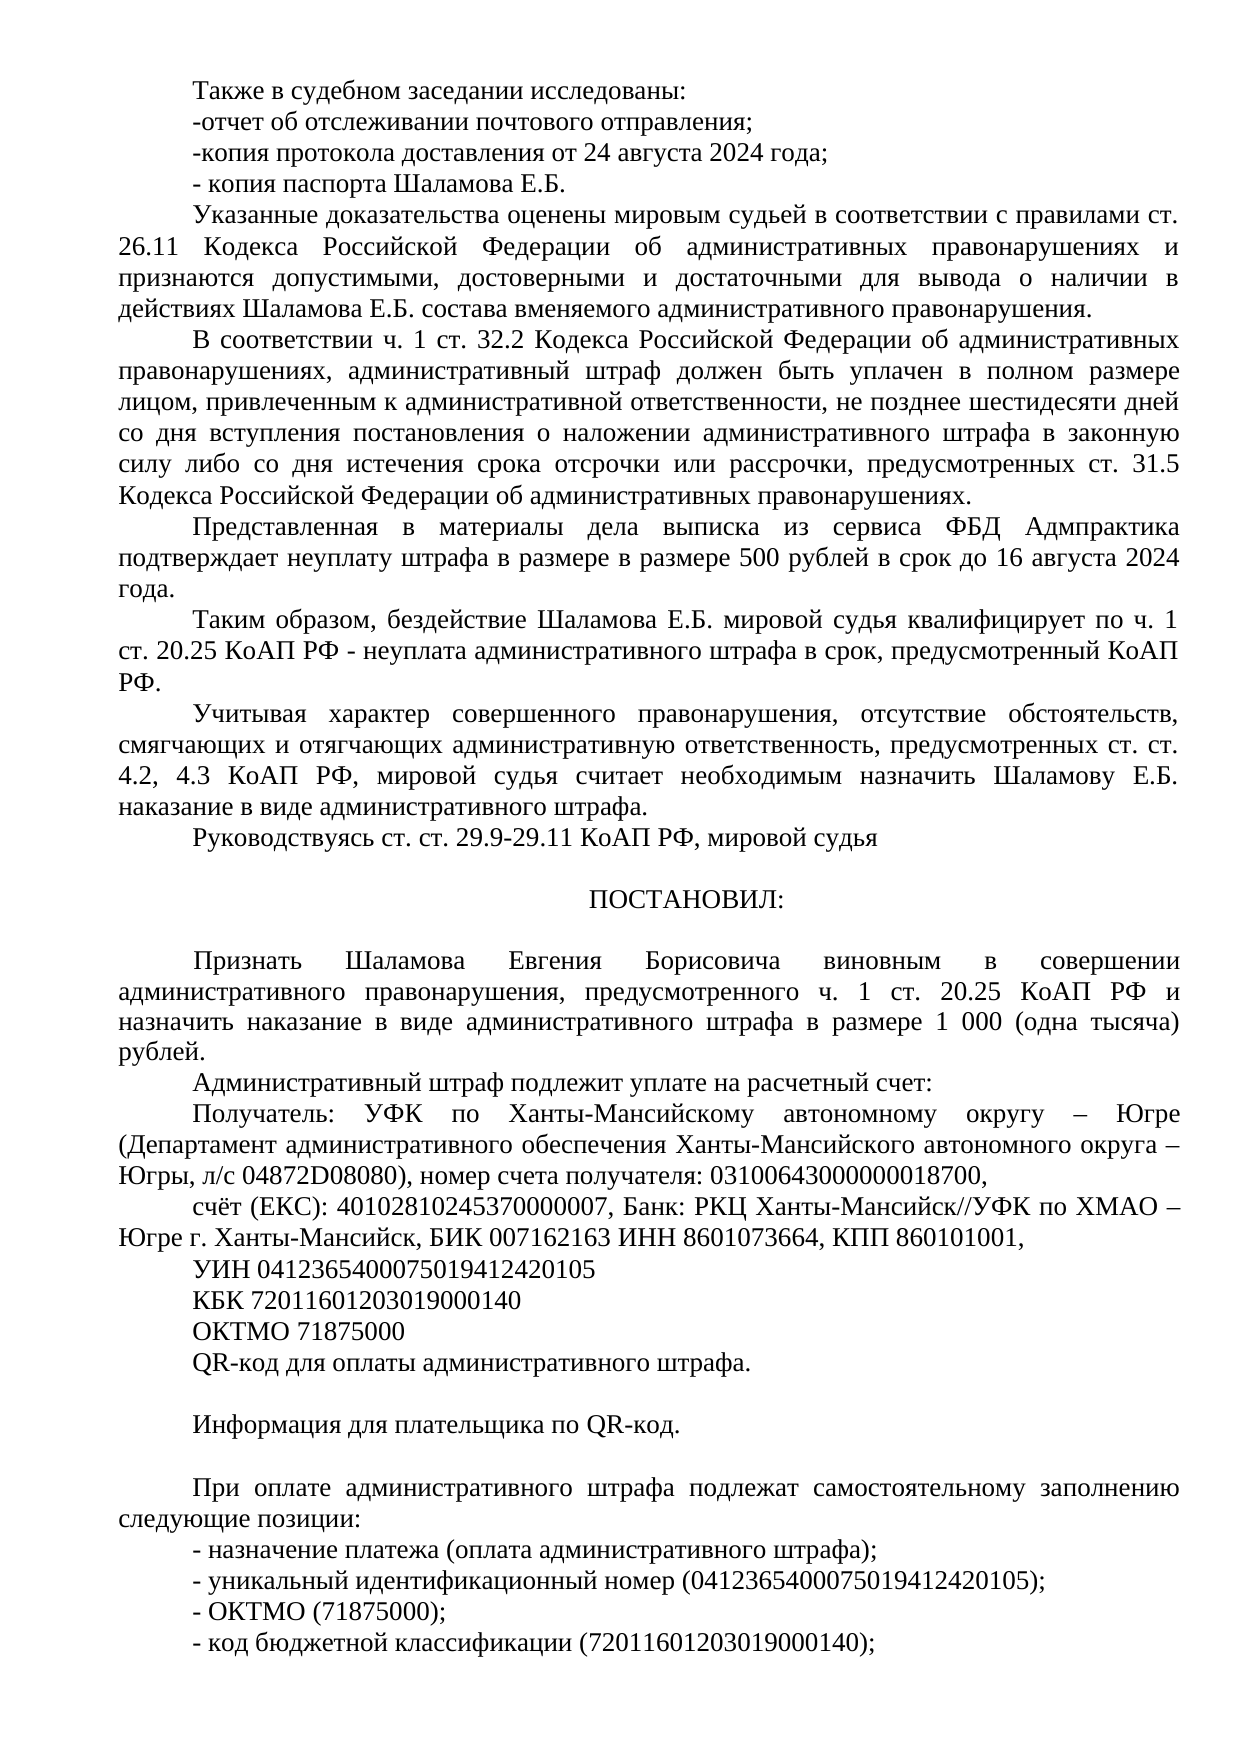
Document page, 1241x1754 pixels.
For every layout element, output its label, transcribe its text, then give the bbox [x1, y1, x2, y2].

text ПОСТАНОВИЛ: [118, 884, 1181, 915]
text Указанные доказательства оценены мировым судьей в соответствии с правилами ст. 26.11 Кодекса Российской Федерации об административных правонарушениях и признаются допустимыми, достоверными и достаточными для вывода о наличии в действиях Шаламова Е.Б. состава вменяемого административного правонарушения. [118, 198, 1180, 323]
text QR-код для оплаты административного штрафа. [118, 1346, 1181, 1377]
text Информация для плательщика по QR-код. [118, 1408, 1181, 1439]
text Учитывая характер совершенного правонарушения, отсутствие обстоятельств, смягчающих и отягчающих административную ответственность, предусмотренных ст. ст. 4.2, 4.3 КоАП РФ, мировой судья считает необходимым назначить Шаламову Е.Б. наказание в виде административного штрафа. [118, 697, 1180, 821]
text ОКТМО 71875000 [118, 1315, 1181, 1346]
text Представленная в материалы дела выписка из сервиса ФБД Адмпрактика подтверждает неуплату штрафа в размере в размере 500 рублей в срок до 16 августа 2024 года. [118, 510, 1181, 603]
text Руководствуясь ст. ст. 29.9-29.11 КоАП РФ, мировой судья [118, 821, 1181, 852]
text Также в судебном заседании исследованы: [118, 74, 1180, 105]
text счёт (ЕКС): 40102810245370000007, Банк: РКЦ Ханты-Мансийск//УФК по ХМАО – Югре г. Ханты-Мансийск, БИК 007162163 ИНН 8601073664, КПП 860101001, [118, 1190, 1181, 1253]
text - ОКТМО (71875000); [118, 1595, 1181, 1626]
text Признать Шаламова Евгения Борисовича виновным в совершении административного правонарушения, предусмотренного ч. 1 ст. 20.25 КоАП РФ и назначить наказание в виде административного штрафа в размере 1 000 (одна тысяча) рублей. [118, 946, 1181, 1066]
text В соответствии ч. 1 ст. 32.2 Кодекса Российской Федерации об административных правонарушениях, административный штраф должен быть уплачен в полном размере лицом, привлеченным к административной ответственности, не позднее шестидесяти дней со дня вступления постановления о наложении административного штрафа в законную силу либо со дня истечения срока отсрочки или рассрочки, предусмотренных ст. 31.5 Кодекса Российской Федерации об административных правонарушениях. [118, 323, 1181, 510]
text - копия паспорта Шаламова Е.Б. [118, 167, 1180, 198]
text Административный штраф подлежит уплате на расчетный счет: [118, 1066, 1181, 1097]
text КБК 72011601203019000140 [118, 1284, 1181, 1315]
text - назначение платежа (оплата административного штрафа); [118, 1533, 1181, 1564]
text Получатель: УФК по Ханты-Мансийскому автономному округу – Югре (Департамент административного обеспечения Ханты-Мансийского автономного округа – Югры, л/с 04872D08080), номер счета получателя: 03100643000000018700, [118, 1097, 1181, 1190]
text -отчет об отслеживании почтового отправления; [118, 105, 1180, 136]
text - уникальный идентификационный номер (0412365400075019412420105); [118, 1564, 1181, 1595]
text УИН 0412365400075019412420105 [118, 1253, 1181, 1284]
text Таким образом, бездействие Шаламова Е.Б. мировой судья квалифицирует по ч. 1 ст. 20.25 КоАП РФ - неуплата административного штрафа в срок, предусмотренный КоАП РФ. [118, 603, 1180, 697]
text При оплате административного штрафа подлежат самостоятельному заполнению следующие позиции: [118, 1471, 1181, 1533]
text -копия протокола доставления от 24 августа 2024 года; [118, 136, 1180, 167]
text - код бюджетной классификации (72011601203019000140); [118, 1626, 1181, 1658]
